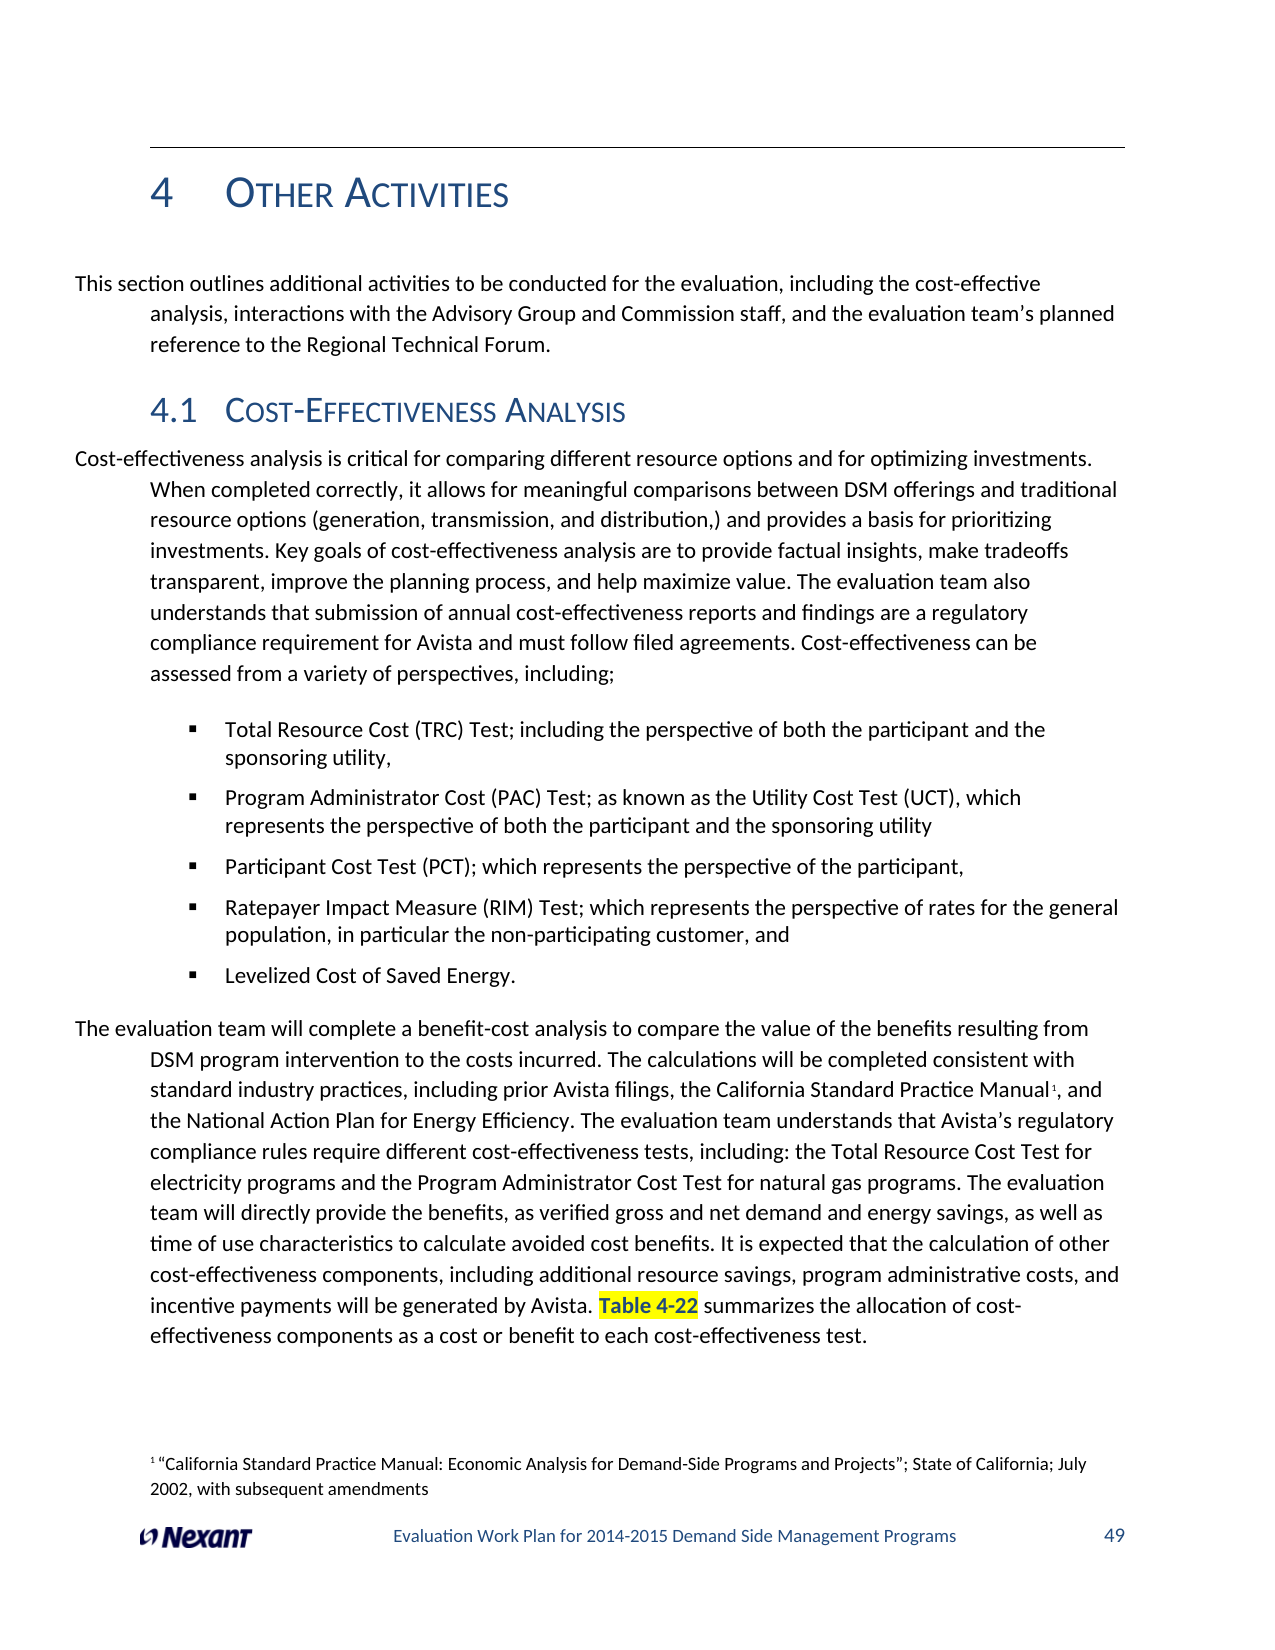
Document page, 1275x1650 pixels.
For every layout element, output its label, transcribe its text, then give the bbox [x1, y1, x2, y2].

list Levelized Cost of Saved Energy. [187, 961, 1125, 989]
list Total Resource Cost (TRC) Test; including the perspective of both the participant and the sponsoring utility, [187, 715, 1125, 771]
subtitle Cost-Effectiveness Analysis [150, 386, 1125, 432]
subtitle Other Activities [150, 163, 1125, 219]
list Program Administrator Cost (PAC) Test; as known as the Utility Cost Test (UCT), which represents the perspective of both the participant and the sponsoring utility [187, 783, 1125, 839]
list Cost-effectiveness analysis is critical for comparing different resource options and for optimizing investments. When completed correctly, it allows for meaningful comparisons between DSM offerings and traditional resource options (generation, transmission, and distribution,) and provides a basis for prioritizing investments. Key goals of cost-effectiveness analysis are to provide factual insights, make tradeoffs transparent, improve the planning process, and help maximize value. The evaluation team also understands that submission of annual cost-effectiveness reports and findings are a regulatory compliance requirement for Avista and must follow filed agreements. Cost-effectiveness can be assessed from a variety of perspectives, including; [75, 444, 1125, 687]
picture [140, 1527, 253, 1548]
list Ratepayer Impact Measure (RIM) Test; which represents the perspective of rates for the general population, in particular the non-participating customer, and [187, 893, 1125, 949]
text This section outlines additional activities to be conducted for the evaluation, including the cost-effective analysis, interactions with the Advisory Group and Commission staff, and the evaluation team’s planned reference to the Regional Technical Forum. [75, 269, 1125, 358]
list Participant Cost Test (PCT); which represents the perspective of the participant, [187, 852, 1125, 880]
